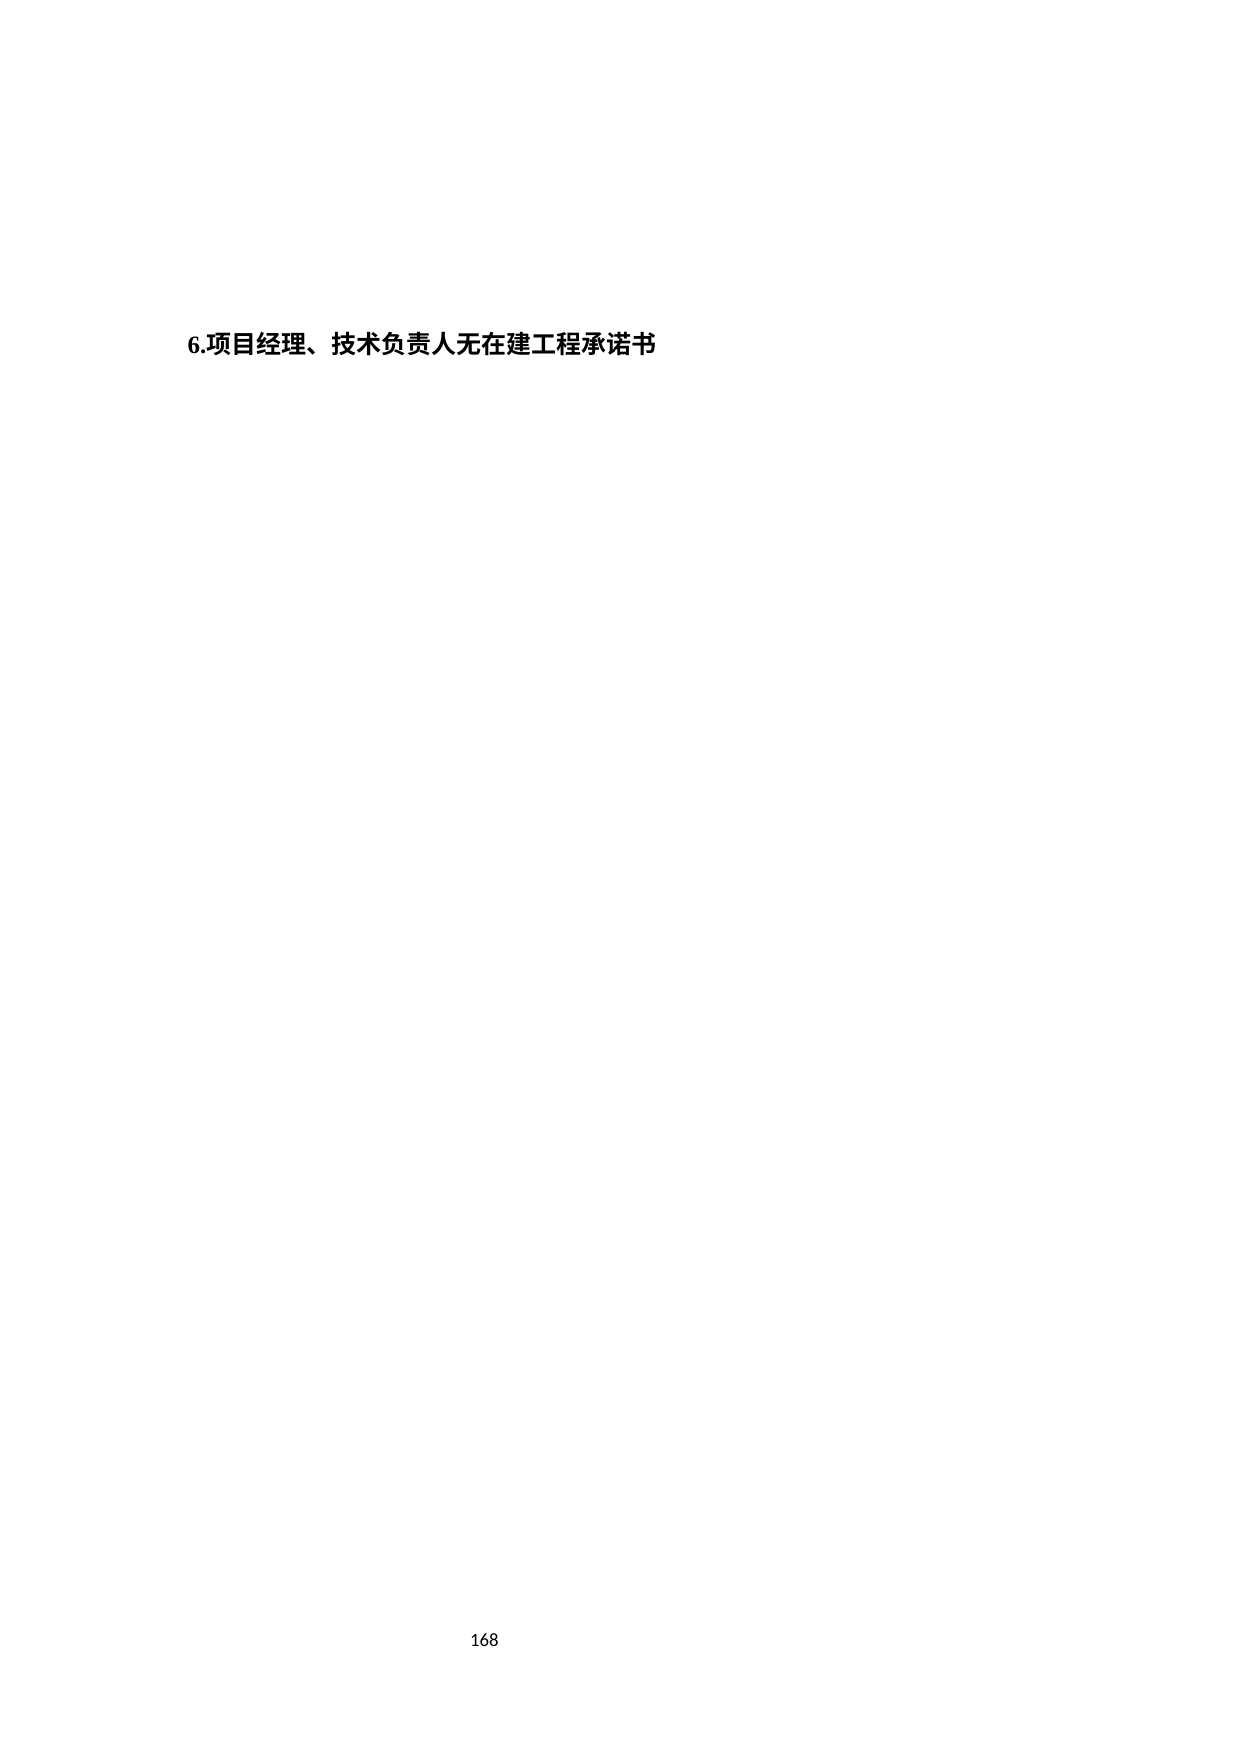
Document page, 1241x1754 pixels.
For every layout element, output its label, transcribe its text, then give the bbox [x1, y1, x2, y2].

text 6.项目经理、技术负责人无在建工程承诺书 [187, 310, 1053, 375]
